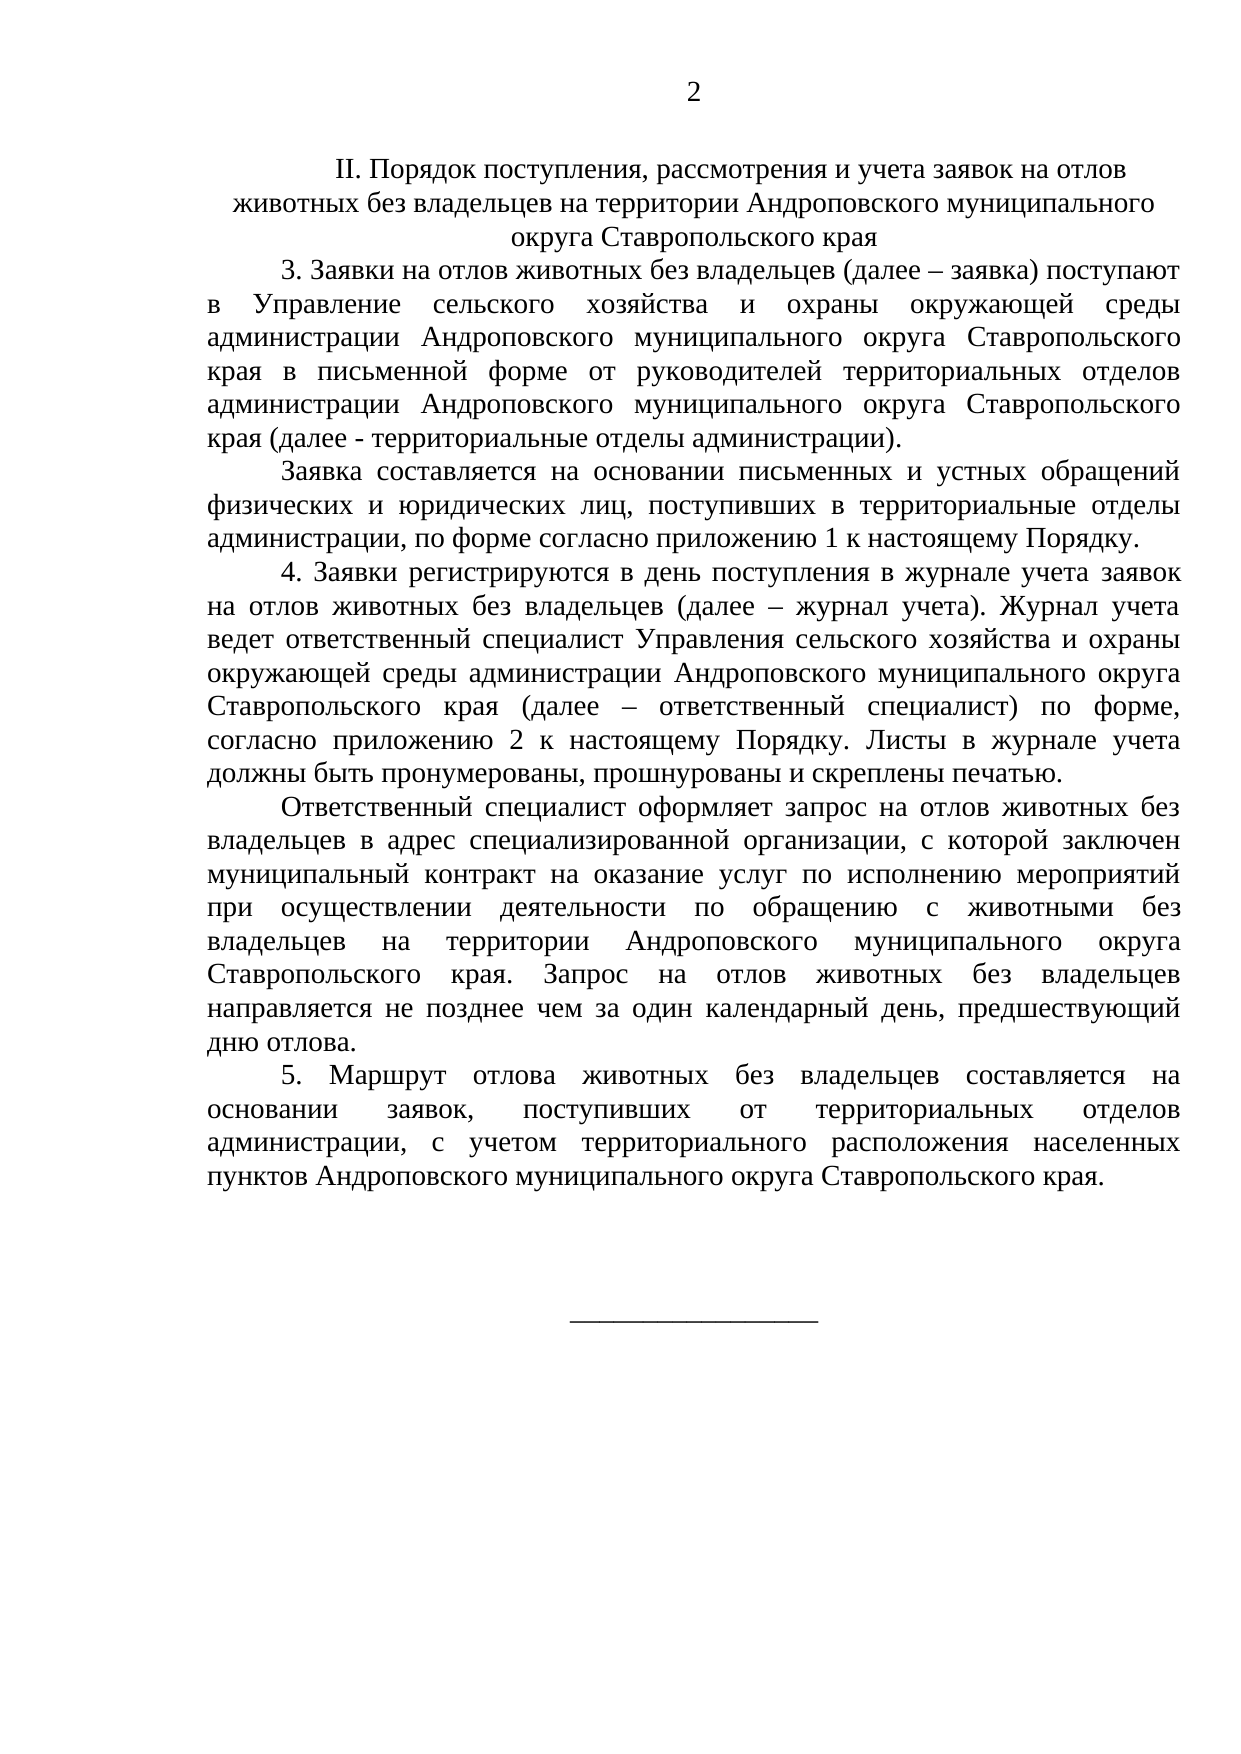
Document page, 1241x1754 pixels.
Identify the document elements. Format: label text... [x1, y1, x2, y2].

list Заявка составляется на основании письменных и устных обращений физических и юридических лиц, поступивших в территориальные отделы администрации, по форме согласно приложению 1 к настоящему Порядку. [207, 453, 1181, 554]
list 5. Маршрут отлова животных без владельцев составляется на основании заявок, поступивших от территориальных отделов администрации, с учетом территориального расположения населенных пунктов Андроповского муниципального округа Ставропольского края. [207, 1057, 1181, 1191]
text _________________ [207, 1292, 1181, 1326]
list 4. Заявки регистрируются в день поступления в журнале учета заявок на отлов животных без владельцев (далее – журнал учета). Журнал учета ведет ответственный специалист Управления сельского хозяйства и охраны окружающей среды администрации Андроповского муниципального округа Ставропольского края (далее – ответственный специалист) по форме, согласно приложению 2 к настоящему Порядку. Листы в журнале учета должны быть пронумерованы, прошнурованы и скреплены печатью. [207, 554, 1181, 789]
list Ответственный специалист оформляет запрос на отлов животных без владельцев в адрес специализированной организации, с которой заключен муниципальный контракт на оказание услуг по исполнению мероприятий при осуществлении деятельности по обращению с животными без владельцев на территории Андроповского муниципального округа Ставропольского края. Запрос на отлов животных без владельцев направляется не позднее чем за один календарный день, предшествующий дню отлова. [207, 789, 1181, 1057]
title II. Порядок поступления, рассмотрения и учета заявок на отлов животных без владельцев на территории Андроповского муниципального округа Ставропольского края [207, 152, 1181, 252]
list 3. Заявки на отлов животных без владельцев (далее – заявка) поступают в Управление сельского хозяйства и охраны окружающей среды администрации Андроповского муниципального округа Ставропольского края в письменной форме от руководителей территориальных отделов администрации Андроповского муниципального округа Ставропольского края (далее - территориальные отделы администрации). [207, 252, 1181, 453]
